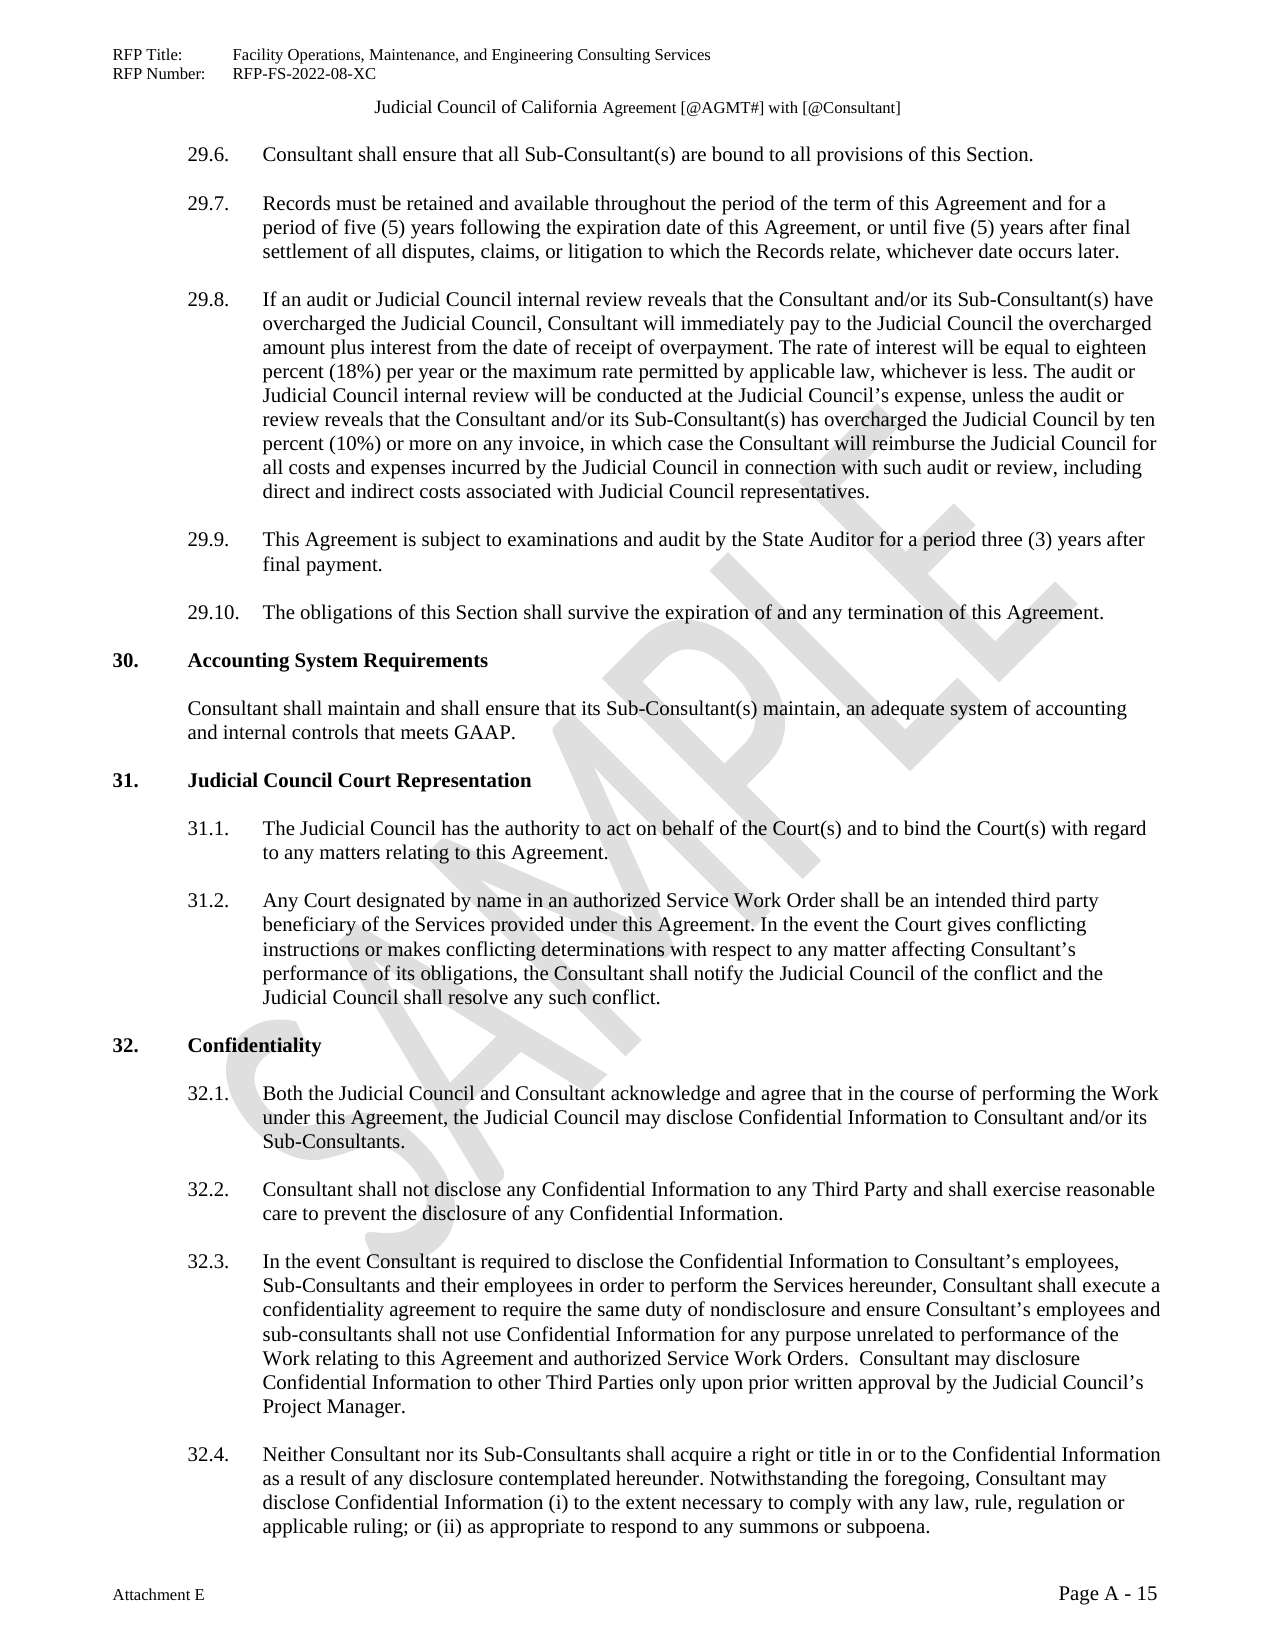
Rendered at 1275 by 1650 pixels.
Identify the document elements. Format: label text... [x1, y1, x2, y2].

list Any Court designated by name in an authorized Service Work Order shall be an intended third party beneficiary of the Services provided under this Agreement. In the event the Court gives conflicting instructions or makes conflicting determinations with respect to any matter affecting Consultant’s performance of its obligations, the Consultant shall notify the Judicial Council of the conflict and the Judicial Council shall resolve any such conflict. [187, 888, 1162, 1009]
list Consultant shall ensure that all Sub-Consultant(s) are bound to all provisions of this Section. [187, 142, 1162, 166]
list Accounting System Requirements [112, 648, 1162, 672]
text Consultant shall maintain and shall ensure that its Sub-Consultant(s) maintain, an adequate system of accounting and internal controls that meets GAAP. [187, 696, 1162, 744]
list Neither Consultant nor its Sub-Consultants shall acquire a right or title in or to the Confidential Information as a result of any disclosure contemplated hereunder. Notwithstanding the foregoing, Consultant may disclose Confidential Information (i) to the extent necessary to comply with any law, rule, regulation or applicable ruling; or (ii) as appropriate to respond to any summons or subpoena. [187, 1442, 1162, 1538]
list The Judicial Council has the authority to act on behalf of the Court(s) and to bind the Court(s) with regard to any matters relating to this Agreement. [187, 816, 1162, 864]
list Confidentiality [112, 1033, 1162, 1057]
list Consultant shall not disclose any Confidential Information to any Third Party and shall exercise reasonable care to prevent the disclosure of any Confidential Information. [187, 1177, 1162, 1225]
list Both the Judicial Council and Consultant acknowledge and agree that in the course of performing the Work under this Agreement, the Judicial Council may disclose Confidential Information to Consultant and/or its Sub-Consultants. [187, 1081, 1162, 1153]
list The obligations of this Section shall survive the expiration of and any termination of this Agreement. [187, 599, 1162, 624]
list This Agreement is subject to examinations and audit by the State Auditor for a period three (3) years after final payment. [187, 527, 1162, 576]
list In the event Consultant is required to disclose the Confidential Information to Consultant’s employees, Sub-Consultants and their employees in order to perform the Services hereunder, Consultant shall execute a confidentiality agreement to require the same duty of nondisclosure and ensure Consultant’s employees and sub-consultants shall not use Confidential Information for any purpose unrelated to performance of the Work relating to this Agreement and authorized Service Work Orders. Consultant may disclosure Confidential Information to other Third Parties only upon prior written approval by the Judicial Council’s Project Manager. [187, 1249, 1162, 1418]
list Records must be retained and available throughout the period of the term of this Agreement and for a period of five (5) years following the expiration date of this Agreement, or until five (5) years after final settlement of all disputes, claims, or litigation to which the Records relate, whichever date occurs later. [187, 191, 1162, 263]
list Judicial Council Court Representation [112, 768, 1162, 792]
list If an audit or Judicial Council internal review reveals that the Consultant and/or its Sub-Consultant(s) have overcharged the Judicial Council, Consultant will immediately pay to the Judicial Council the overcharged amount plus interest from the date of receipt of overpayment. The rate of interest will be equal to eighteen percent (18%) per year or the maximum rate permitted by applicable law, whichever is less. The audit or Judicial Council internal review will be conducted at the Judicial Council’s expense, unless the audit or review reveals that the Consultant and/or its Sub-Consultant(s) has overcharged the Judicial Council by ten percent (10%) or more on any invoice, in which case the Consultant will reimburse the Judicial Council for all costs and expenses incurred by the Judicial Council in connection with such audit or review, including direct and indirect costs associated with Judicial Council representatives. [187, 287, 1162, 503]
